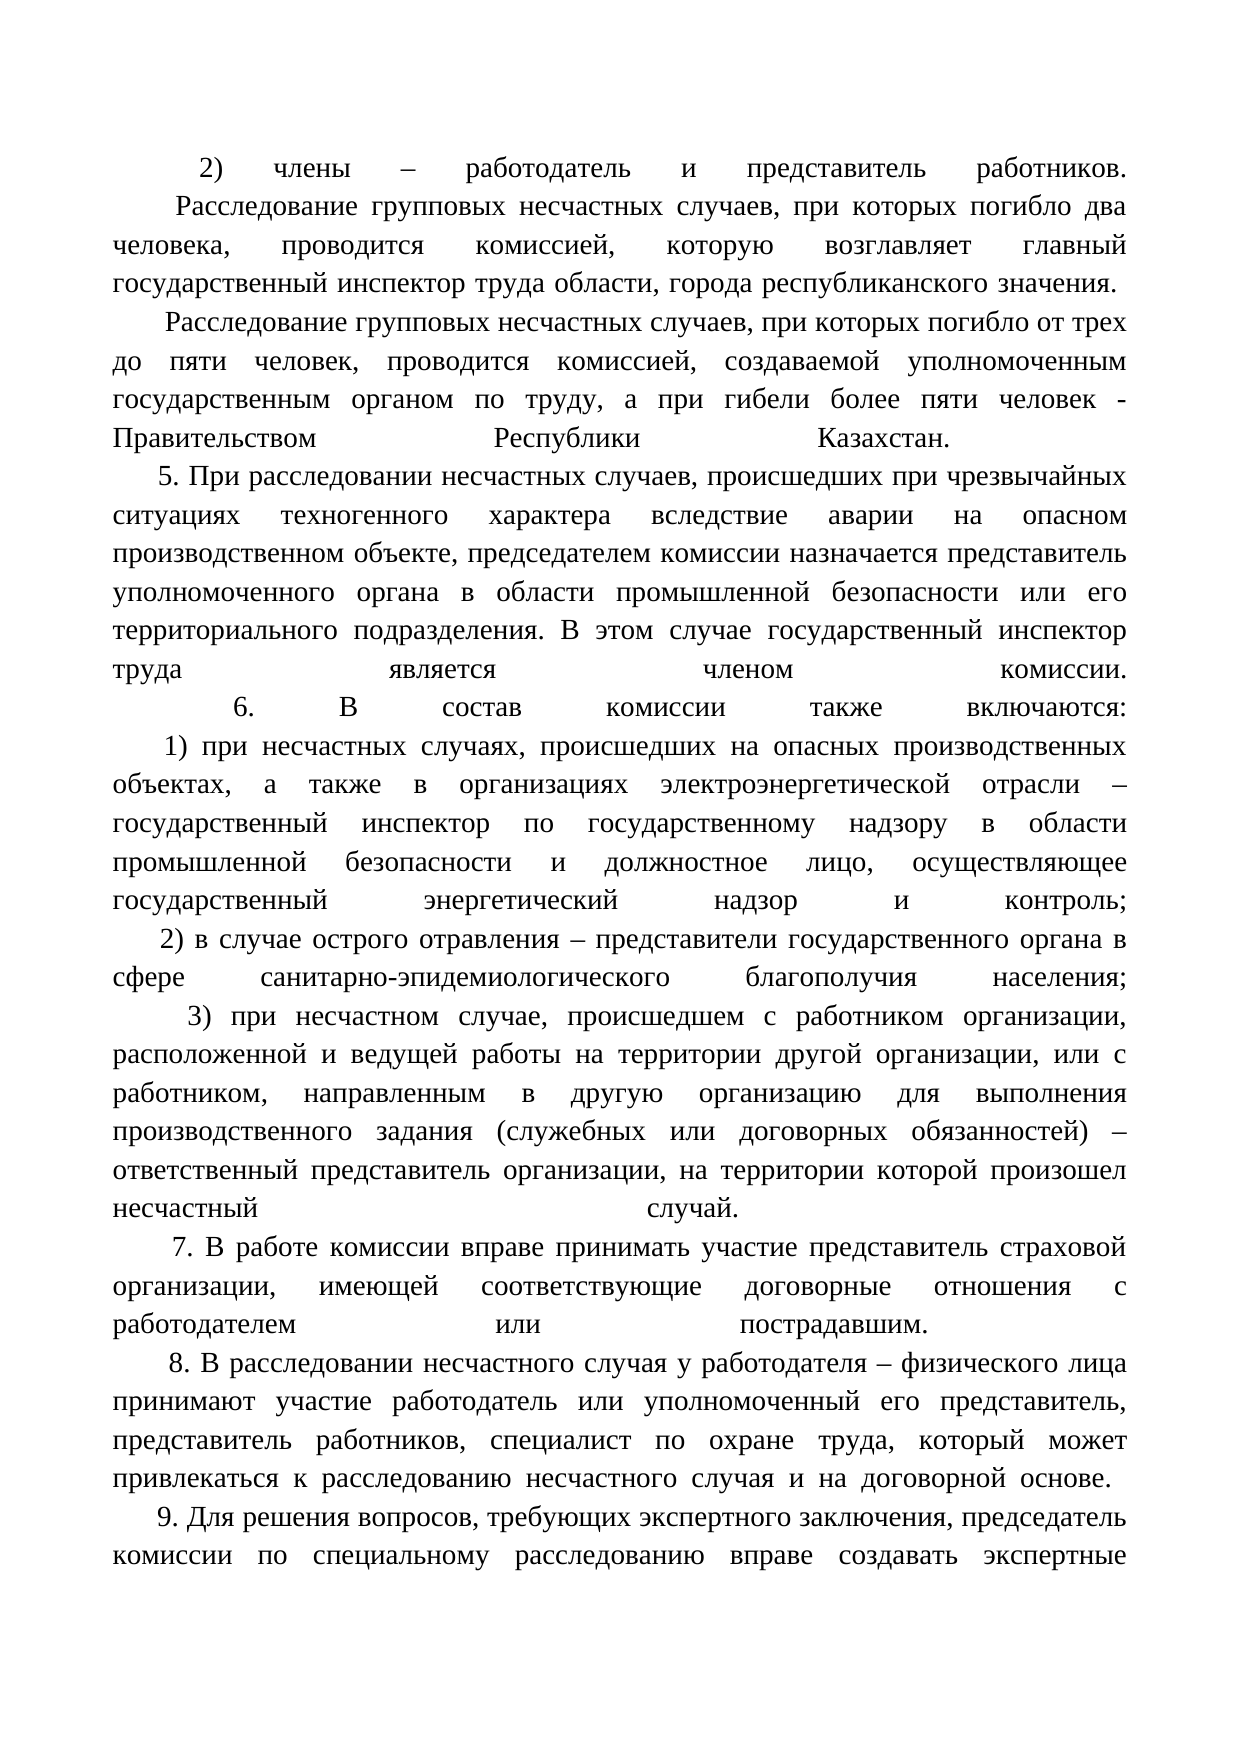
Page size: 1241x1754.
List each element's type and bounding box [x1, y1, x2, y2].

text [112, 150, 1128, 1571]
